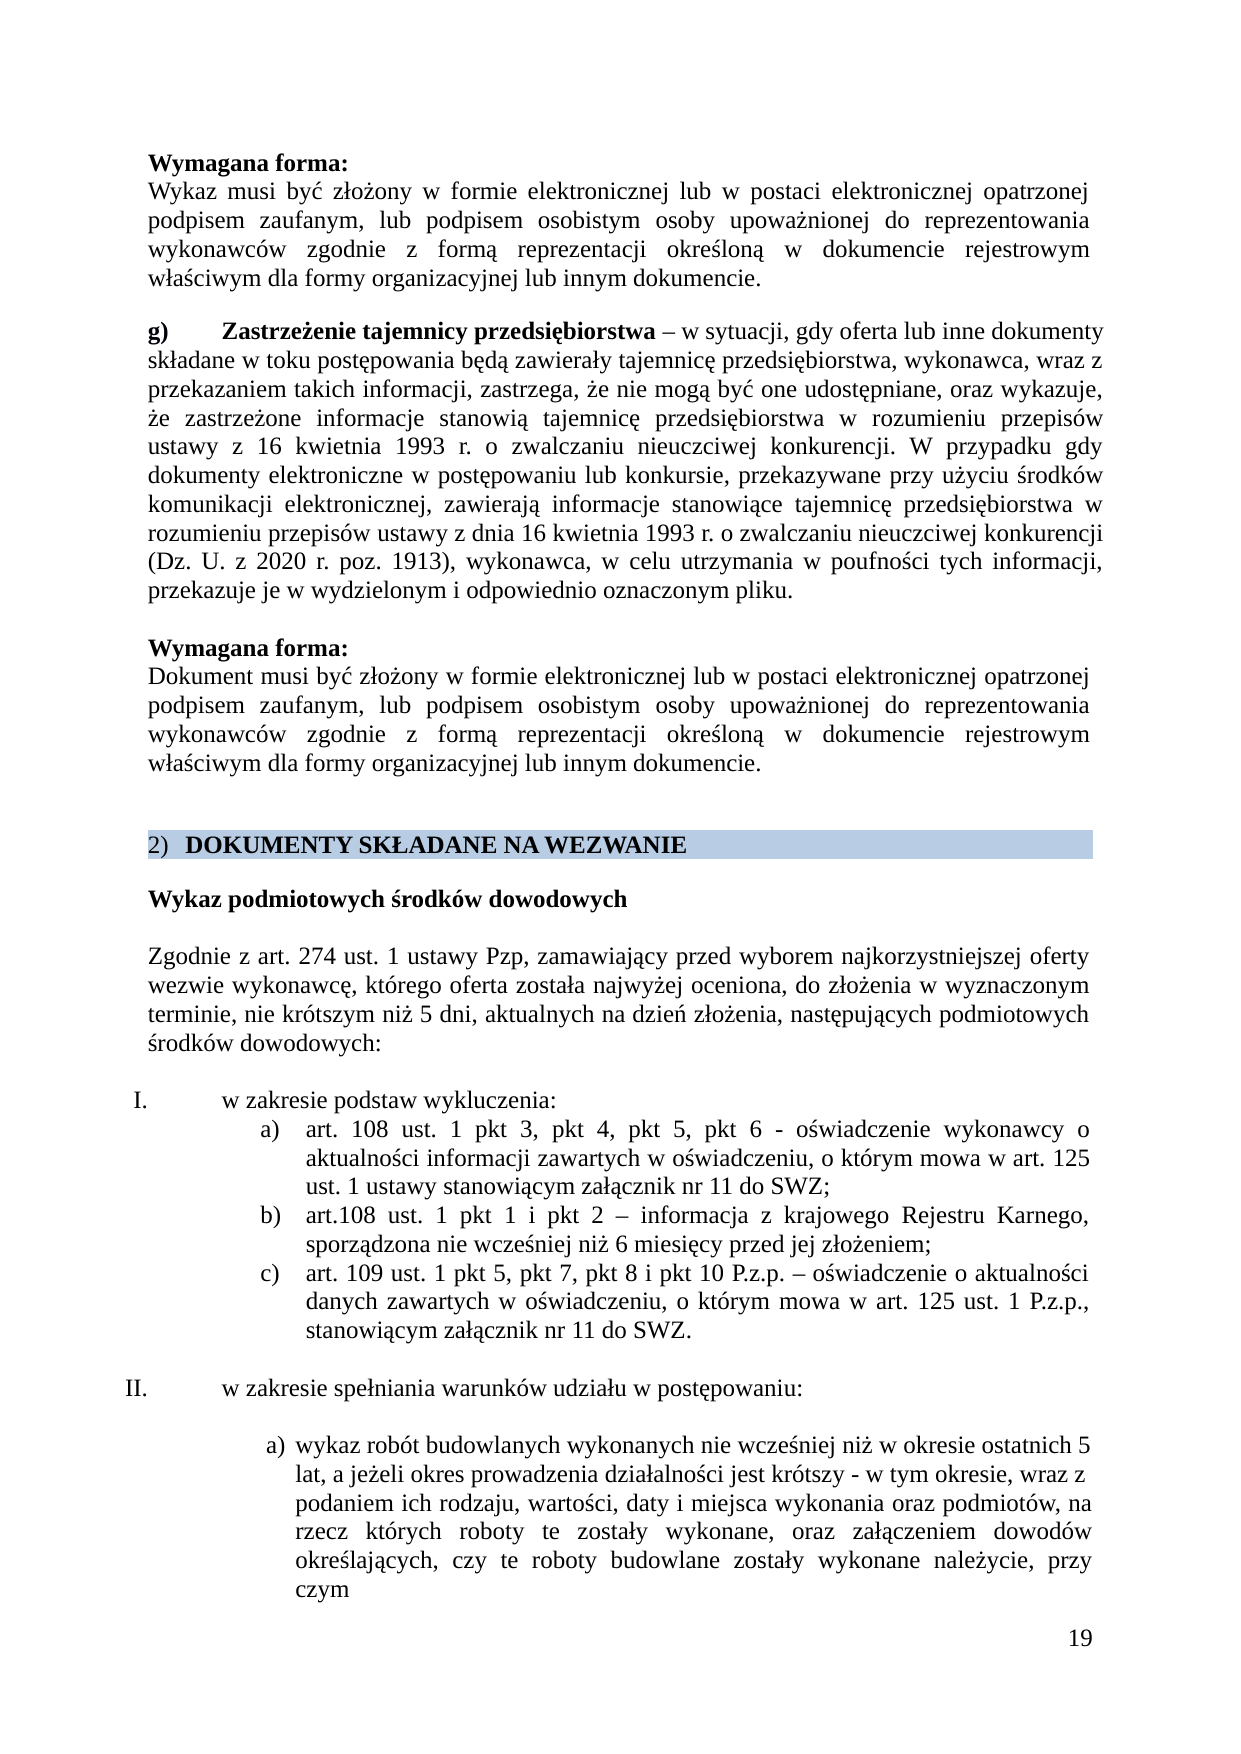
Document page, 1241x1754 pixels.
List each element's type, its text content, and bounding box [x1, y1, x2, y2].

list art. 109 ust. 1 pkt 5, pkt 7, pkt 8 i pkt 10 P.z.p. – oświadczenie o aktualności danych zawartych w oświadczeniu, o którym mowa w art. 125 ust. 1 P.z.p., stanowiącym załącznik nr 11 do SWZ. [260, 1258, 1091, 1344]
list Zastrzeżenie tajemnicy przedsiębiorstwa – w sytuacji, gdy oferta lub inne dokumenty składane w toku postępowania będą zawierały tajemnicę przedsiębiorstwa, wykonawca, wraz z przekazaniem takich informacji, zastrzega, że nie mogą być one udostępniane, oraz wykazuje, że zastrzeżone informacje stanowią tajemnicę przedsiębiorstwa w rozumieniu przepisów ustawy z 16 kwietnia 1993 r. o zwalczaniu nieuczciwej konkurencji. W przypadku gdy dokumenty elektroniczne w postępowaniu lub konkursie, przekazywane przy użyciu środków komunikacji elektronicznej, zawierają informacje stanowiące tajemnicę przedsiębiorstwa w rozumieniu przepisów ustawy z dnia 16 kwietnia 1993 r. o zwalczaniu nieuczciwej konkurencji (Dz. U. z 2020 r. poz. 1913), wykonawca, w celu utrzymania w poufności tych informacji, przekazuje je w wydzielonym i odpowiednio oznaczonym pliku. [148, 316, 1104, 604]
text Wymagana forma: [148, 633, 1091, 661]
list wykaz robót budowlanych wykonanych nie wcześniej niż w okresie ostatnich 5 [266, 1430, 1093, 1459]
list DOKUMENTY SKŁADANE NA WEZWANIE [148, 830, 1093, 859]
text Wykaz musi być złożony w formie elektronicznej lub w postaci elektronicznej opatrzonej podpisem zaufanym, lub podpisem osobistym osoby upoważnionej do reprezentowania wykonawców zgodnie z formą reprezentacji określoną w dokumencie rejestrowym właściwym dla formy organizacyjnej lub innym dokumencie. [148, 176, 1091, 291]
text Wykaz podmiotowych środków dowodowych [148, 884, 1093, 913]
text Dokument musi być złożony w formie elektronicznej lub w postaci elektronicznej opatrzonej podpisem zaufanym, lub podpisem osobistym osoby upoważnionej do reprezentowania wykonawców zgodnie z formą reprezentacji określoną w dokumencie rejestrowym właściwym dla formy organizacyjnej lub innym dokumencie. [148, 661, 1091, 776]
list w zakresie spełniania warunków udziału w postępowaniu: [148, 1373, 1091, 1401]
text Wymagana forma: [148, 148, 1091, 176]
list w zakresie podstaw wykluczenia: [148, 1085, 1091, 1114]
list podaniem ich rodzaju, wartości, daty i miejsca wykonania oraz podmiotów, na rzecz których roboty te zostały wykonane, oraz załączeniem dowodów określających, czy te roboty budowlane zostały wykonane należycie, przy czym [295, 1488, 1093, 1603]
text Zgodnie z art. 274 ust. 1 ustawy Pzp, zamawiający przed wyborem najkorzystniejszej oferty wezwie wykonawcę, którego oferta została najwyżej oceniona, do złożenia w wyznaczonym terminie, nie krótszym niż 5 dni, aktualnych na dzień złożenia, następujących podmiotowych środków dowodowych: [148, 941, 1091, 1056]
list art.108 ust. 1 pkt 1 i pkt 2 – informacja z krajowego Rejestru Karnego, sporządzona nie wcześniej niż 6 miesięcy przed jej złożeniem; [260, 1200, 1091, 1258]
list art. 108 ust. 1 pkt 3, pkt 4, pkt 5, pkt 6 - oświadczenie wykonawcy o aktualności informacji zawartych w oświadczeniu, o którym mowa w art. 125 ust. 1 ustawy stanowiącym załącznik nr 11 do SWZ; [260, 1114, 1091, 1200]
list lat, a jeżeli okres prowadzenia działalności jest krótszy - w tym okresie, wraz z [266, 1459, 1093, 1488]
